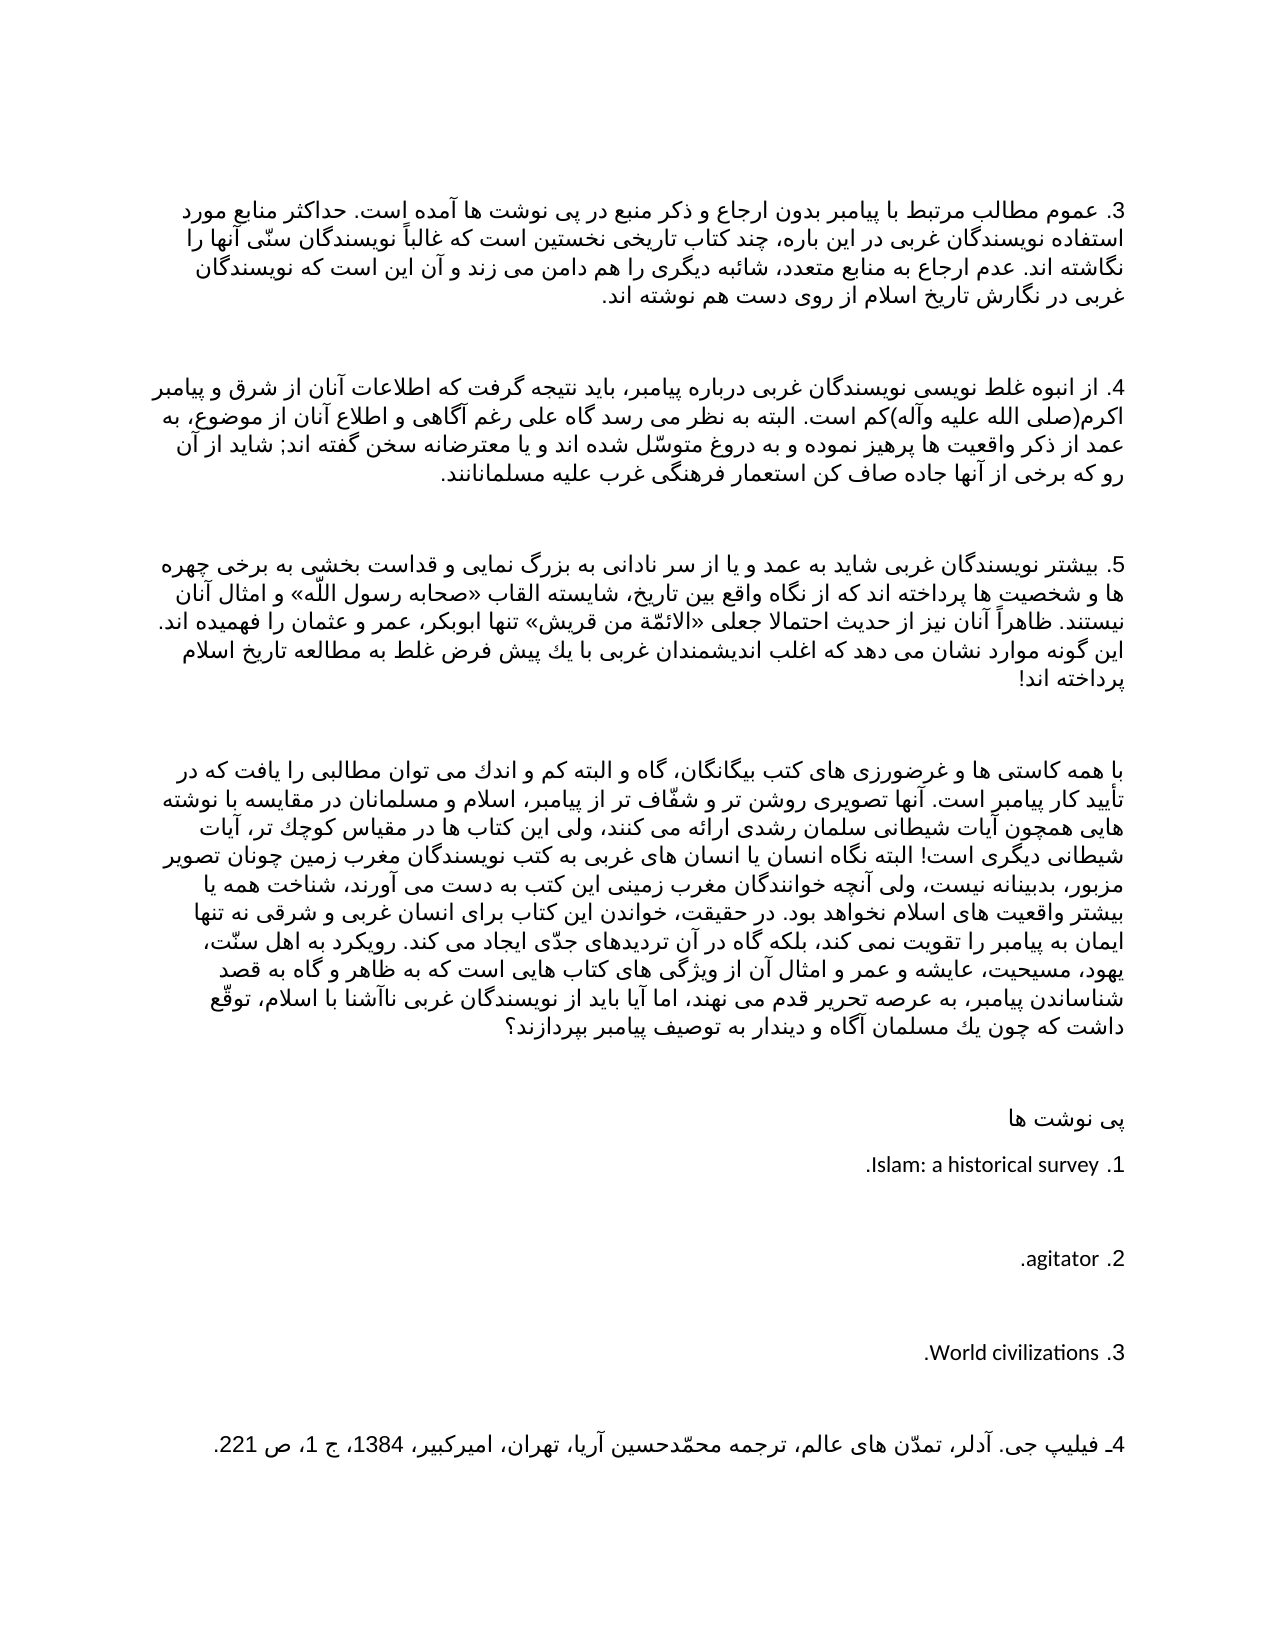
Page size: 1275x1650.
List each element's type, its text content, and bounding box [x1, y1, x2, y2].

text 5. بيشتر نويسندگان غربى شايد به عمد و يا از سر نادانى به بزرگ نمايى و قداست بخشى به برخى چهره ها و شخصيت ها پرداخته اند كه از نگاه واقع بين تاريخ، شايسته القاب «صحابه رسول اللّه» و امثال آنان نيستند. ظاهراً آنان نيز از حديث احتمالا جعلى «الائمّة من قريش» تنها ابوبكر، عمر و عثمان را فهميده اند. اين گونه موارد نشان مى دهد كه اغلب انديشمندان غربى با يك پيش فرض غلط به مطالعه تاريخ اسلام پرداخته اند! [150, 551, 1125, 692]
text 2. agitator. [150, 1244, 1125, 1272]
text 1. Islam: a historical survey. [150, 1150, 1125, 1178]
text 3. World civilizations. [150, 1338, 1125, 1366]
text 4. از انبوه غلط نويسى نويسندگان غربى درباره پيامبر، بايد نتيجه گرفت كه اطلاعات آنان از شرق و پيامبر اكرم(صلى الله عليه وآله)كم است. البته به نظر مى رسد گاه على رغم آگاهى و اطلاع آنان از موضوع، به عمد از ذكر واقعيت ها پرهيز نموده و به دروغ متوسّل شده اند و يا معترضانه سخن گفته اند; شايد از آن رو كه برخى از آنها جاده صاف كن استعمار فرهنگى غرب عليه مسلمانانند. [150, 374, 1125, 486]
text 4ـ فيليپ جى. آدلر، تمدّن هاى عالم، ترجمه محمّدحسين آريا، تهران، اميركبير، 1384، ج 1، ص 221. [150, 1431, 1125, 1458]
text پى نوشت ها [150, 1105, 1125, 1131]
text 3. عموم مطالب مرتبط با پيامبر بدون ارجاع و ذكر منبع در پى نوشت ها آمده است. حداكثر منابع مورد استفاده نويسندگان غربى در اين باره، چند كتاب تاريخى نخستين است كه غالباً نويسندگان سنّى آنها را نگاشته اند. عدم ارجاع به منابع متعدد، شائبه ديگرى را هم دامن مى زند و آن اين است كه نويسندگان غربى در نگارش تاريخ اسلام از روى دست هم نوشته اند. [150, 197, 1125, 308]
text با همه كاستى ها و غرضورزى هاى كتب بيگانگان، گاه و البته كم و اندك مى توان مطالبى را يافت كه در تأييد كار پيامبر است. آنها تصويرى روشن تر و شفّاف تر از پيامبر، اسلام و مسلمانان در مقايسه با نوشته هايى همچون آيات شيطانى سلمان رشدى ارائه مى كنند، ولى اين كتاب ها در مقياس كوچك تر، آيات شيطانى ديگرى است! البته نگاه انسان يا انسان هاى غربى به كتب نويسندگان مغرب زمين چونان تصوير مزبور، بدبينانه نيست، ولى آنچه خوانندگان مغرب زمينى اين كتب به دست مى آورند، شناخت همه يا بيشتر واقعيت هاى اسلام نخواهد بود. در حقيقت، خواندن اين كتاب براى انسان غربى و شرقى نه تنها ايمان به پيامبر را تقويت نمى كند، بلكه گاه در آن ترديدهاى جدّى ايجاد مى كند. رويكرد به اهل سنّت، يهود، مسيحيت، عايشه و عمر و امثال آن از ويژگى هاى كتاب هايى است كه به ظاهر و گاه به قصد شناساندن پيامبر، به عرصه تحرير قدم مى نهند، اما آيا بايد از نويسندگان غربى ناآشنا با اسلام، توقّع داشت كه چون يك مسلمان آگاه و ديندار به توصيف پيامبر بپردازند؟ [150, 757, 1125, 1039]
